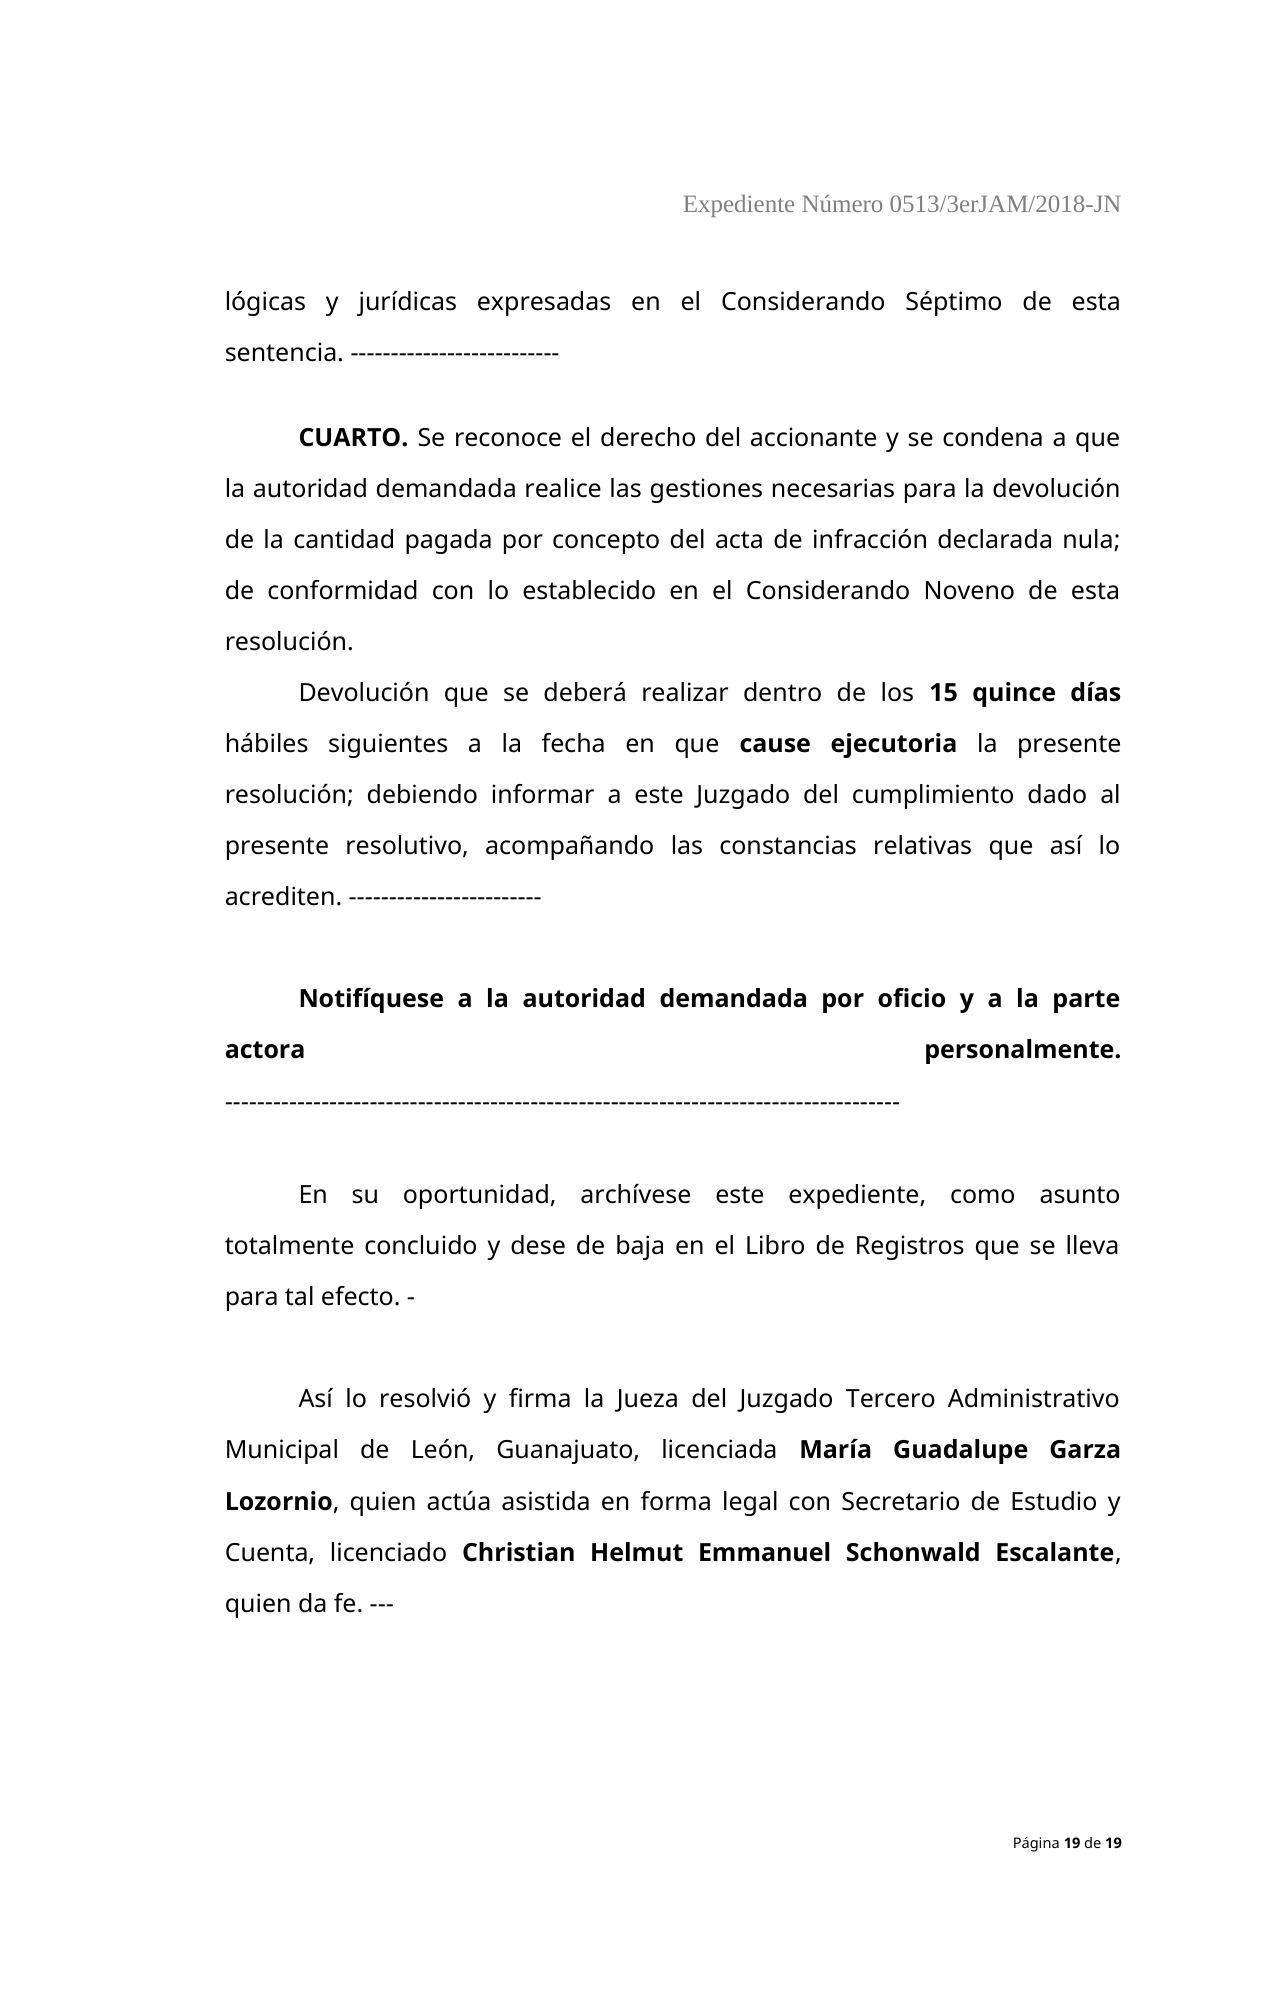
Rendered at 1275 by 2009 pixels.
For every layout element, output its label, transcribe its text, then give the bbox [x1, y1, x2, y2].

text Devolución que se deberá realizar dentro de los 15 quince días hábiles siguientes a la fecha en que cause ejecutoria la presente resolución; debiendo informar a este Juzgado del cumplimiento dado al presente resolutivo, acompañando las constancias relativas que así lo acrediten. ------------------------ [224, 675, 1121, 913]
text CUARTO. Se reconoce el derecho del accionante y se condena a que la autoridad demandada realice las gestiones necesarias para la devolución de la cantidad pagada por concepto del acta de infracción declarada nula; de conformidad con lo establecido en el Considerando Noveno de esta resolución. [224, 420, 1121, 658]
text En su oportunidad, archívese este expediente, como asunto totalmente concluido y dese de baja en el Libro de Registros que se lleva para tal efecto. - [224, 1177, 1121, 1313]
text Así lo resolvió y firma la Jueza del Juzgado Tercero Administrativo Municipal de León, Guanajuato, licenciada María Guadalupe Garza Lozornio, quien actúa asistida en forma legal con Secretario de Estudio y Cuenta, licenciado Christian Helmut Emmanuel Schonwald Escalante, quien da fe. --- [224, 1381, 1121, 1619]
text Notifíquese a la autoridad demandada por oficio y a la parte actora personalmente. ------------------------------------------------------------------------------------ [224, 981, 1121, 1117]
